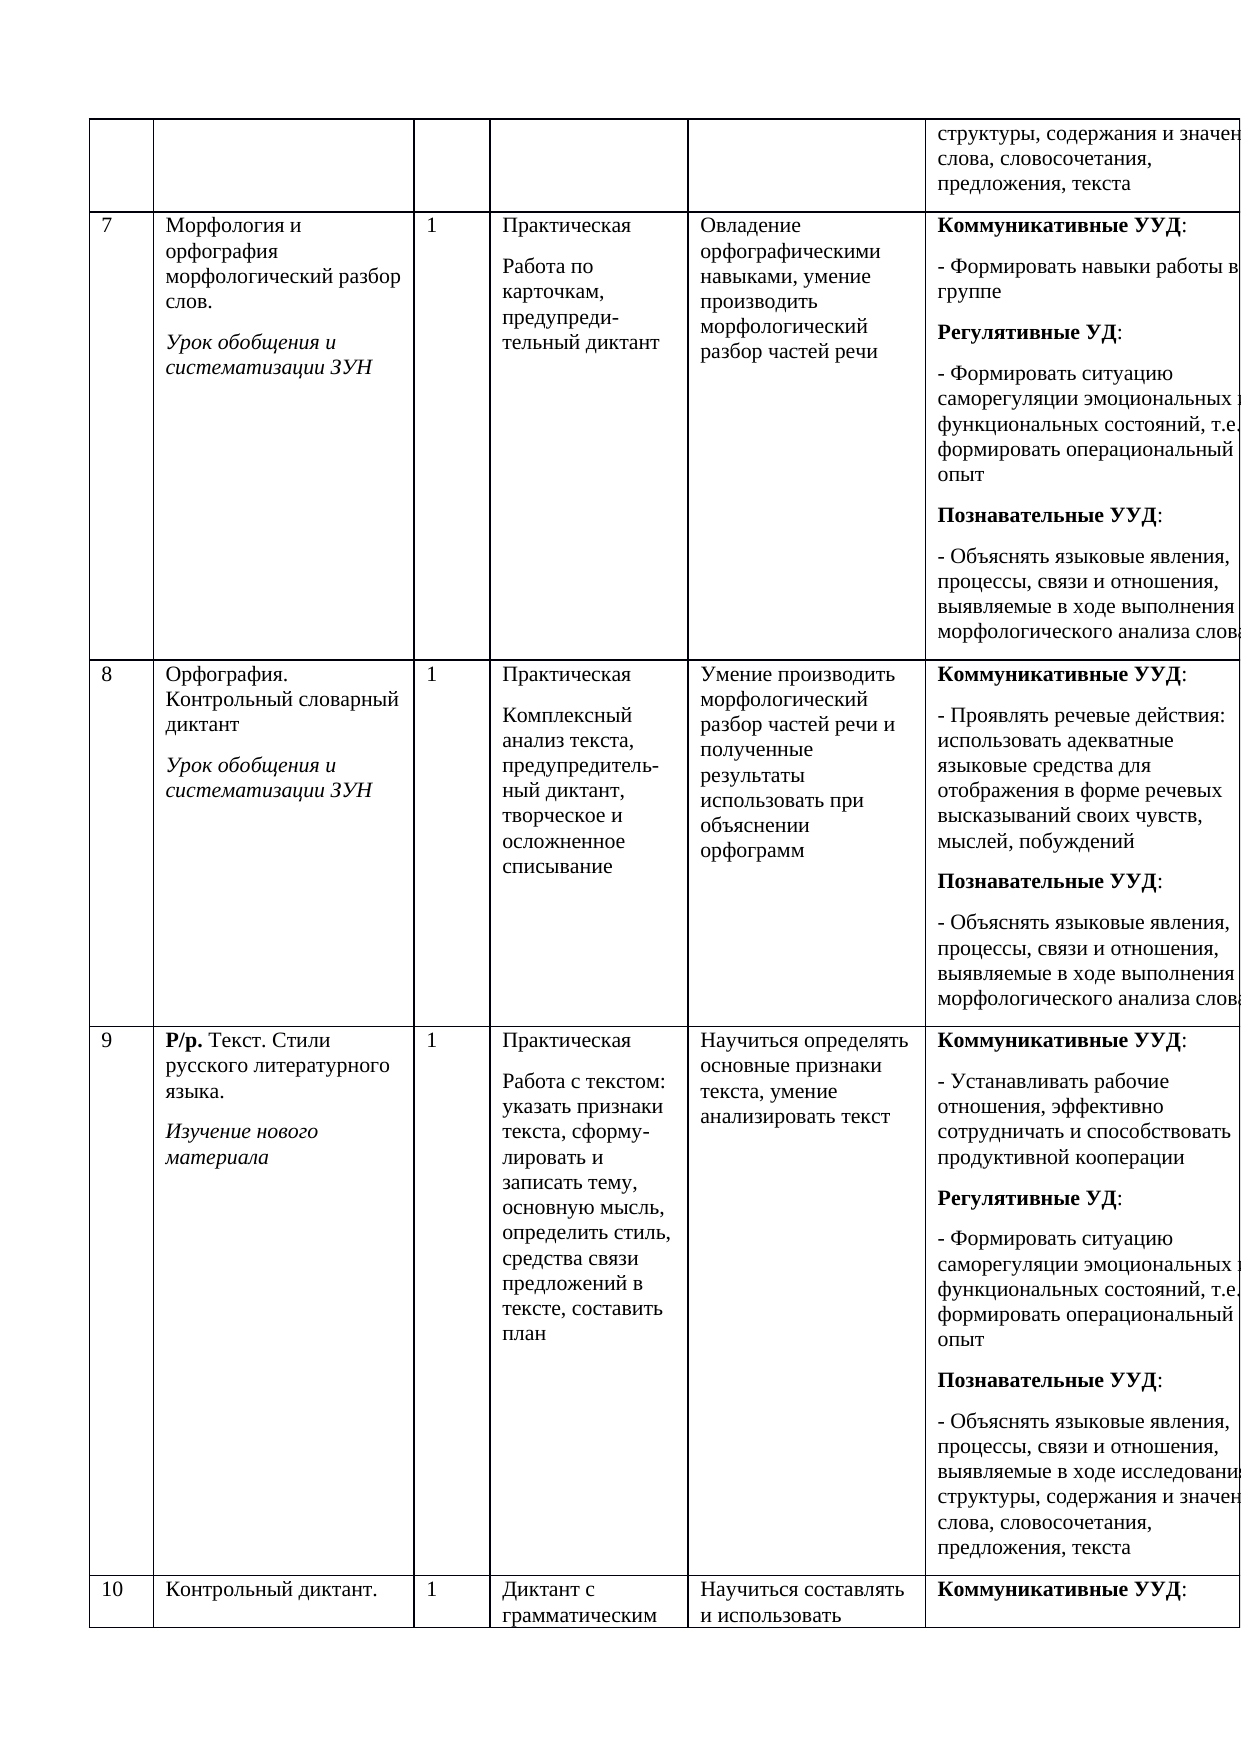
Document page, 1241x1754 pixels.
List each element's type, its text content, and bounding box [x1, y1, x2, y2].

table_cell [154, 120, 413, 211]
table_cell Научиться определять основные признаки текста, умение анализировать текст [689, 1027, 925, 1575]
table_cell Морфология и орфография морфологический разбор слов. Урок обобщения и систематизации ЗУН [154, 213, 413, 659]
table_cell Р/р. Текст. Стили русского литературного языка. Изучение нового материала [154, 1027, 413, 1575]
table_cell Практическая Работа с текстом: указать признаки текста, сформулировать и записать тему, основную мысль, определить стиль, средства связи предложений в тексте, составить план [491, 1027, 687, 1575]
table_cell 1 [415, 120, 489, 211]
table_cell Умение производить морфологический разбор частей речи и полученные результаты использовать при объяснении орфограмм [689, 661, 925, 1026]
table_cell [491, 120, 687, 211]
table_cell 6 [90, 120, 153, 211]
table_cell Практическая Комплексный анализ текста, предупредительный диктант, творческое и осложненное списывание [491, 661, 687, 1026]
table_cell Коммуникативные УУД: - Проявлять речевые действия: использовать адекватные языковые средства для отображения в форме речевых высказываний своих чувств, мыслей, побуждений Познавательные УУД: - Объяснять языковые явления, процессы, связи и отношения, выявляемые в ходе выполнения морфологического анализа слова [926, 661, 1239, 1026]
table_cell 8 [90, 661, 153, 1026]
table_cell 9 [90, 1027, 153, 1575]
table_cell Коммуникативные УУД: - Устанавливать рабочие отношения, эффективно сотрудничать и способствовать продуктивной кооперации Регулятивные УД: - Формировать ситуацию саморегуляции эмоциональных и функциональных состояний, т.е. формировать операциональный опыт Познавательные УУД: - Объяснять языковые явления, процессы, связи и отношения, выявляемые в ходе исследования структуры, содержания и значения слова, словосочетания, предложения, текста [926, 1027, 1239, 1575]
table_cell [689, 1576, 925, 1627]
table_cell 7 [90, 213, 153, 659]
table_cell 10 [90, 1576, 153, 1627]
table_cell Практическая Работа по карточкам, предупредительный диктант [491, 213, 687, 659]
table_cell Коммуникативные УУД: - Формировать навыки работы в группе Регулятивные УД: - Формировать ситуацию саморегуляции эмоциональных и функциональных состояний, т.е. формировать операциональный опыт Познавательные УУД: - Объяснять языковые явления, процессы, связи и отношения, выявляемые в ходе выполнения морфологического анализа слова [926, 213, 1239, 659]
table_cell 1 [415, 661, 489, 1026]
table_cell Овладение орфографическими навыками, умение производить морфологический разбор частей речи [689, 213, 925, 659]
table_cell 1 [415, 1576, 489, 1627]
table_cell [689, 120, 925, 211]
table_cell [491, 1576, 687, 1627]
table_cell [926, 1576, 1239, 1627]
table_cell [154, 1576, 413, 1627]
table_cell Орфография. Контрольный словарный диктант Урок обобщения и систематизации ЗУН [154, 661, 413, 1026]
table_cell 1 [415, 1027, 489, 1575]
table_cell 1 [415, 213, 489, 659]
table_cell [926, 120, 1239, 211]
